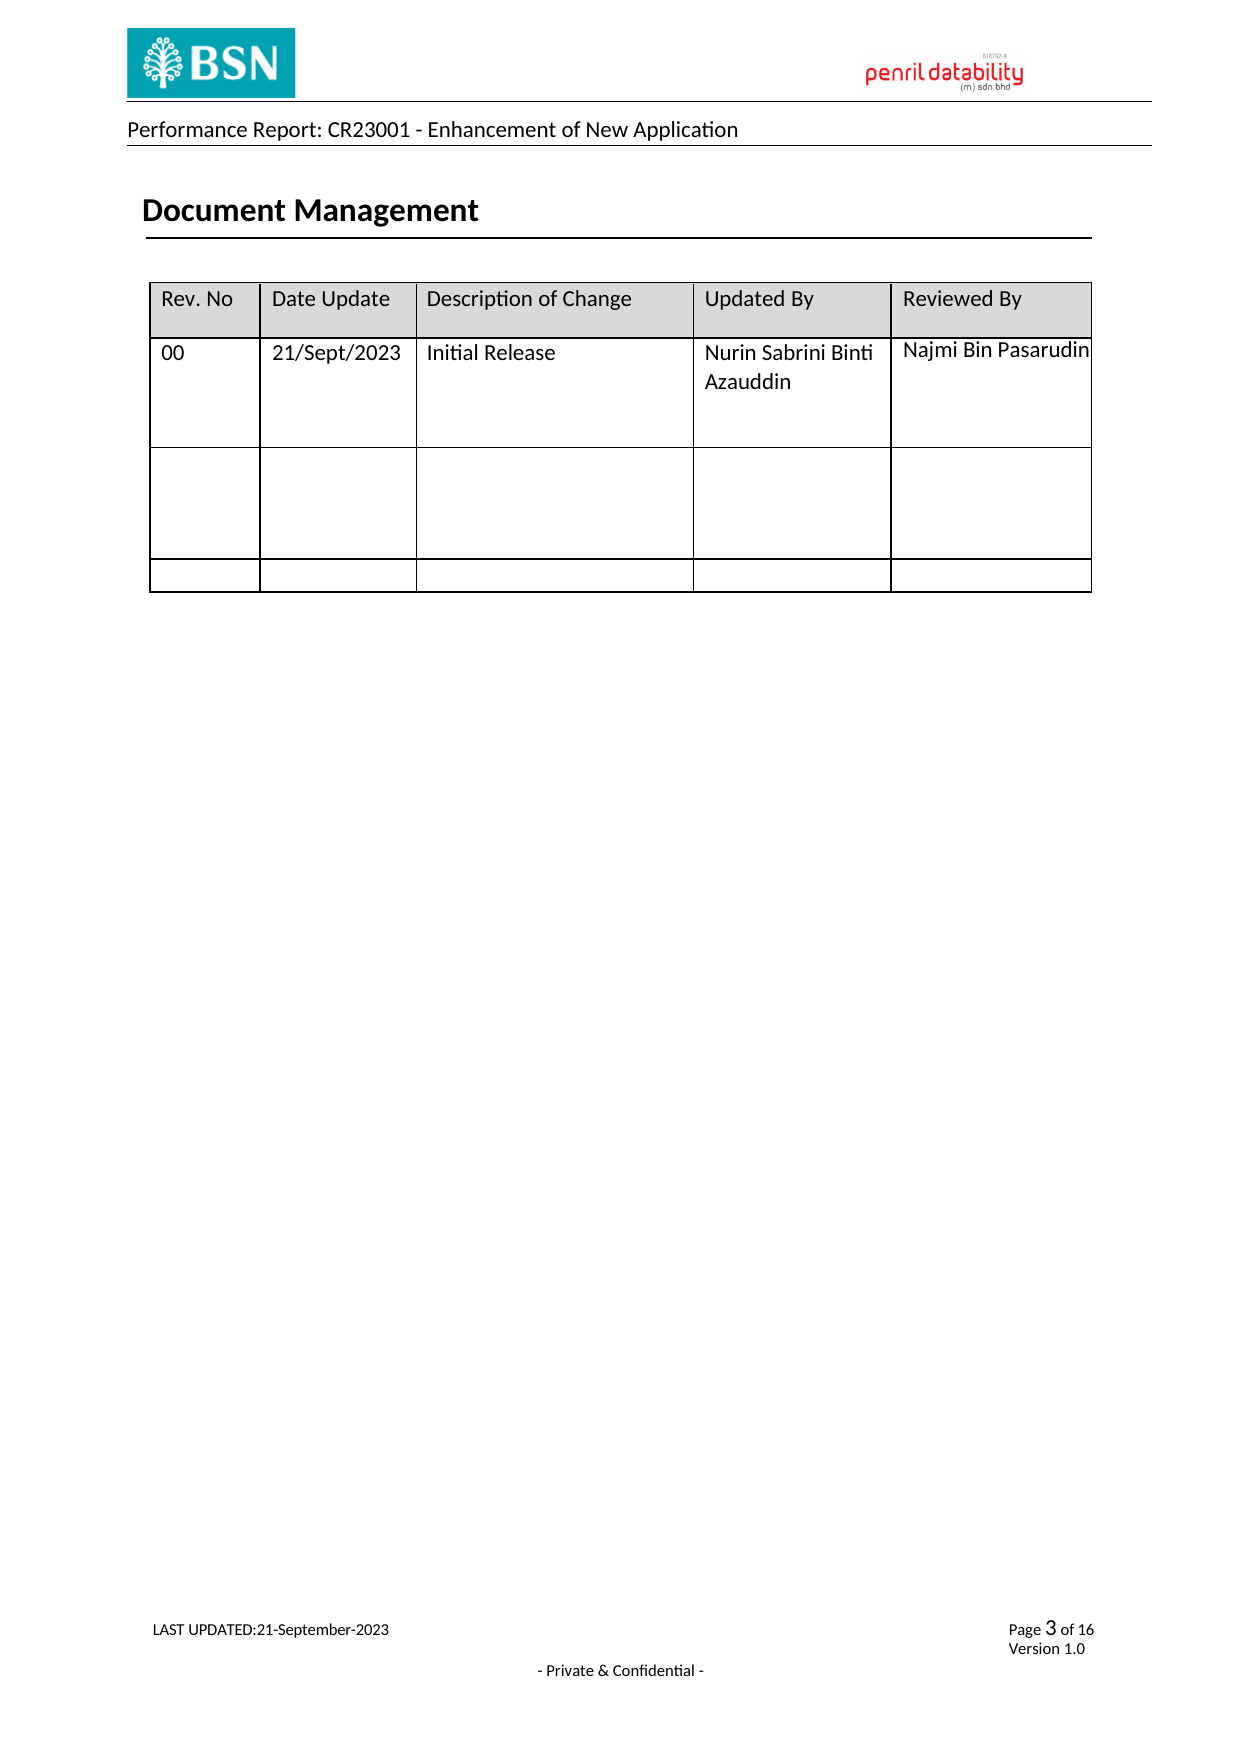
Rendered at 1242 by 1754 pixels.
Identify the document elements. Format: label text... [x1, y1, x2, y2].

table_cell [151, 560, 259, 591]
table_cell [694, 448, 890, 558]
table_cell [417, 448, 693, 558]
text Document Management [127, 189, 1152, 230]
table_cell 00 [151, 339, 259, 446]
table_cell [892, 448, 1091, 558]
table_cell Nurin Sabrini Binti Azauddin [694, 339, 890, 446]
table_cell [151, 448, 259, 558]
table_cell Najmi Bin Pasarudin [892, 339, 1091, 446]
table_cell [892, 560, 1091, 591]
table_header Description of Change [417, 283, 693, 337]
table_cell Initial Release [417, 339, 693, 446]
table_header Updated By [694, 283, 891, 337]
picture [127, 28, 296, 99]
table_cell [261, 448, 416, 558]
table_cell 21/Sept/2023 [261, 339, 416, 446]
table_cell [417, 560, 693, 591]
table_header Date Update [261, 283, 416, 337]
table_header Rev. No [151, 283, 260, 337]
table_cell [261, 560, 416, 591]
table_cell [694, 560, 890, 591]
picture [860, 53, 1028, 99]
table_header Reviewed By [892, 283, 1091, 337]
